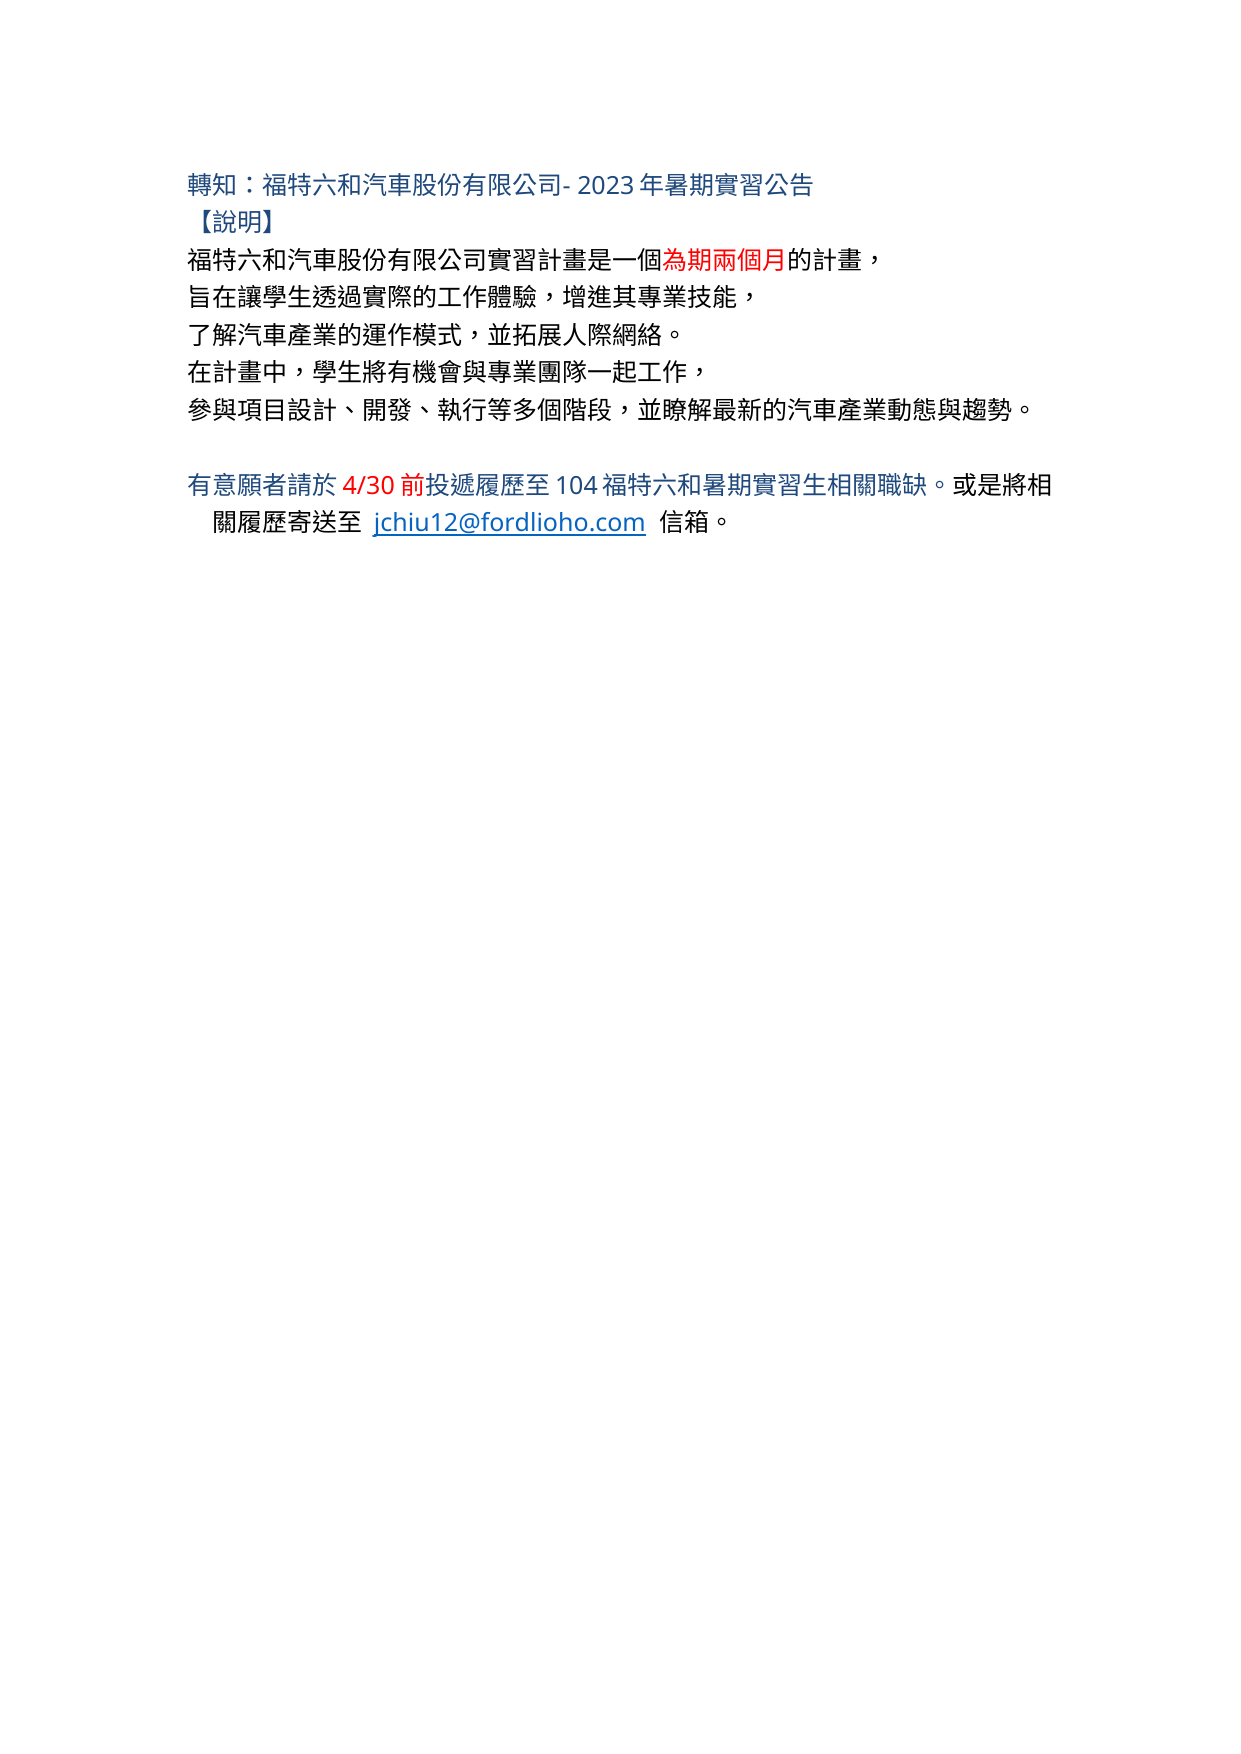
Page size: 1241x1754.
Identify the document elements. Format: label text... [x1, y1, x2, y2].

text 【說明】 [187, 202, 1053, 239]
text 旨在讓學生透過實際的工作體驗，增進其專業技能， [187, 277, 1053, 314]
text 福特六和汽車股份有限公司實習計畫是一個為期兩個月的計畫， [187, 239, 1053, 277]
text 了解汽車產業的運作模式，並拓展人際網絡。 [187, 314, 1053, 352]
text 有意願者請於4/30前投遞履歷至104福特六和暑期實習生相關職缺。或是將相關履歷寄送至 jchiu12@fordlioho.com 信箱。 [187, 464, 1053, 539]
text 參與項目設計、開發、執行等多個階段，並瞭解最新的汽車產業動態與趨勢。 [187, 389, 1053, 427]
text 在計畫中，學生將有機會與專業團隊一起工作， [187, 352, 1053, 389]
text 轉知：福特六和汽車股份有限公司- 2023年暑期實習公告 [187, 164, 1053, 202]
